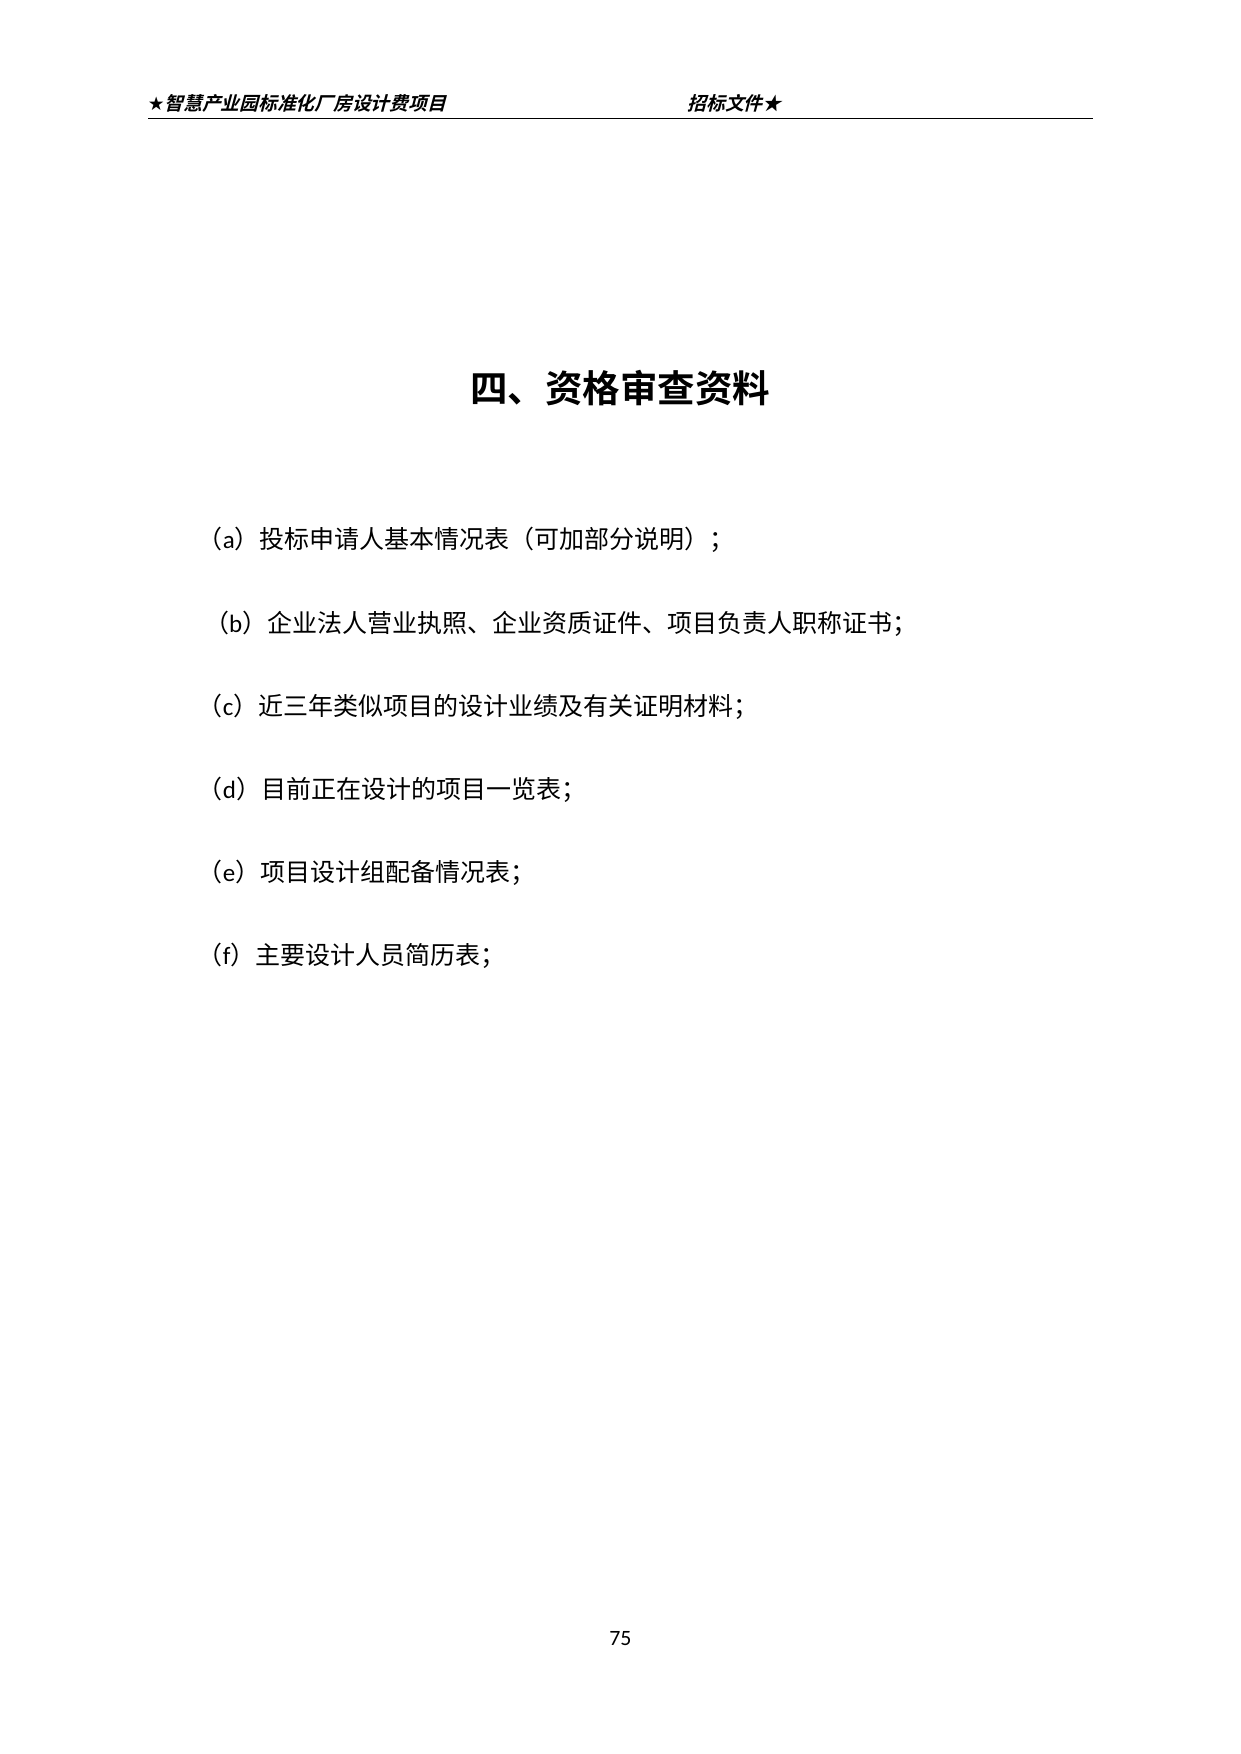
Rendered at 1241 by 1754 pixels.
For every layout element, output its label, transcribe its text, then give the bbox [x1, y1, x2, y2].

text （d）目前正在设计的项目一览表； [148, 755, 1093, 820]
subtitle 四、资格审查资料 [148, 353, 1093, 418]
text （c）近三年类似项目的设计业绩及有关证明材料； [148, 672, 1093, 737]
text （f）主要设计人员简历表； [148, 921, 1093, 986]
text （b）企业法人营业执照、企业资质证件、项目负责人职称证书； [204, 589, 1093, 654]
text （e）项目设计组配备情况表； [148, 838, 1093, 903]
text （a）投标申请人基本情况表（可加部分说明）； [148, 506, 1093, 571]
